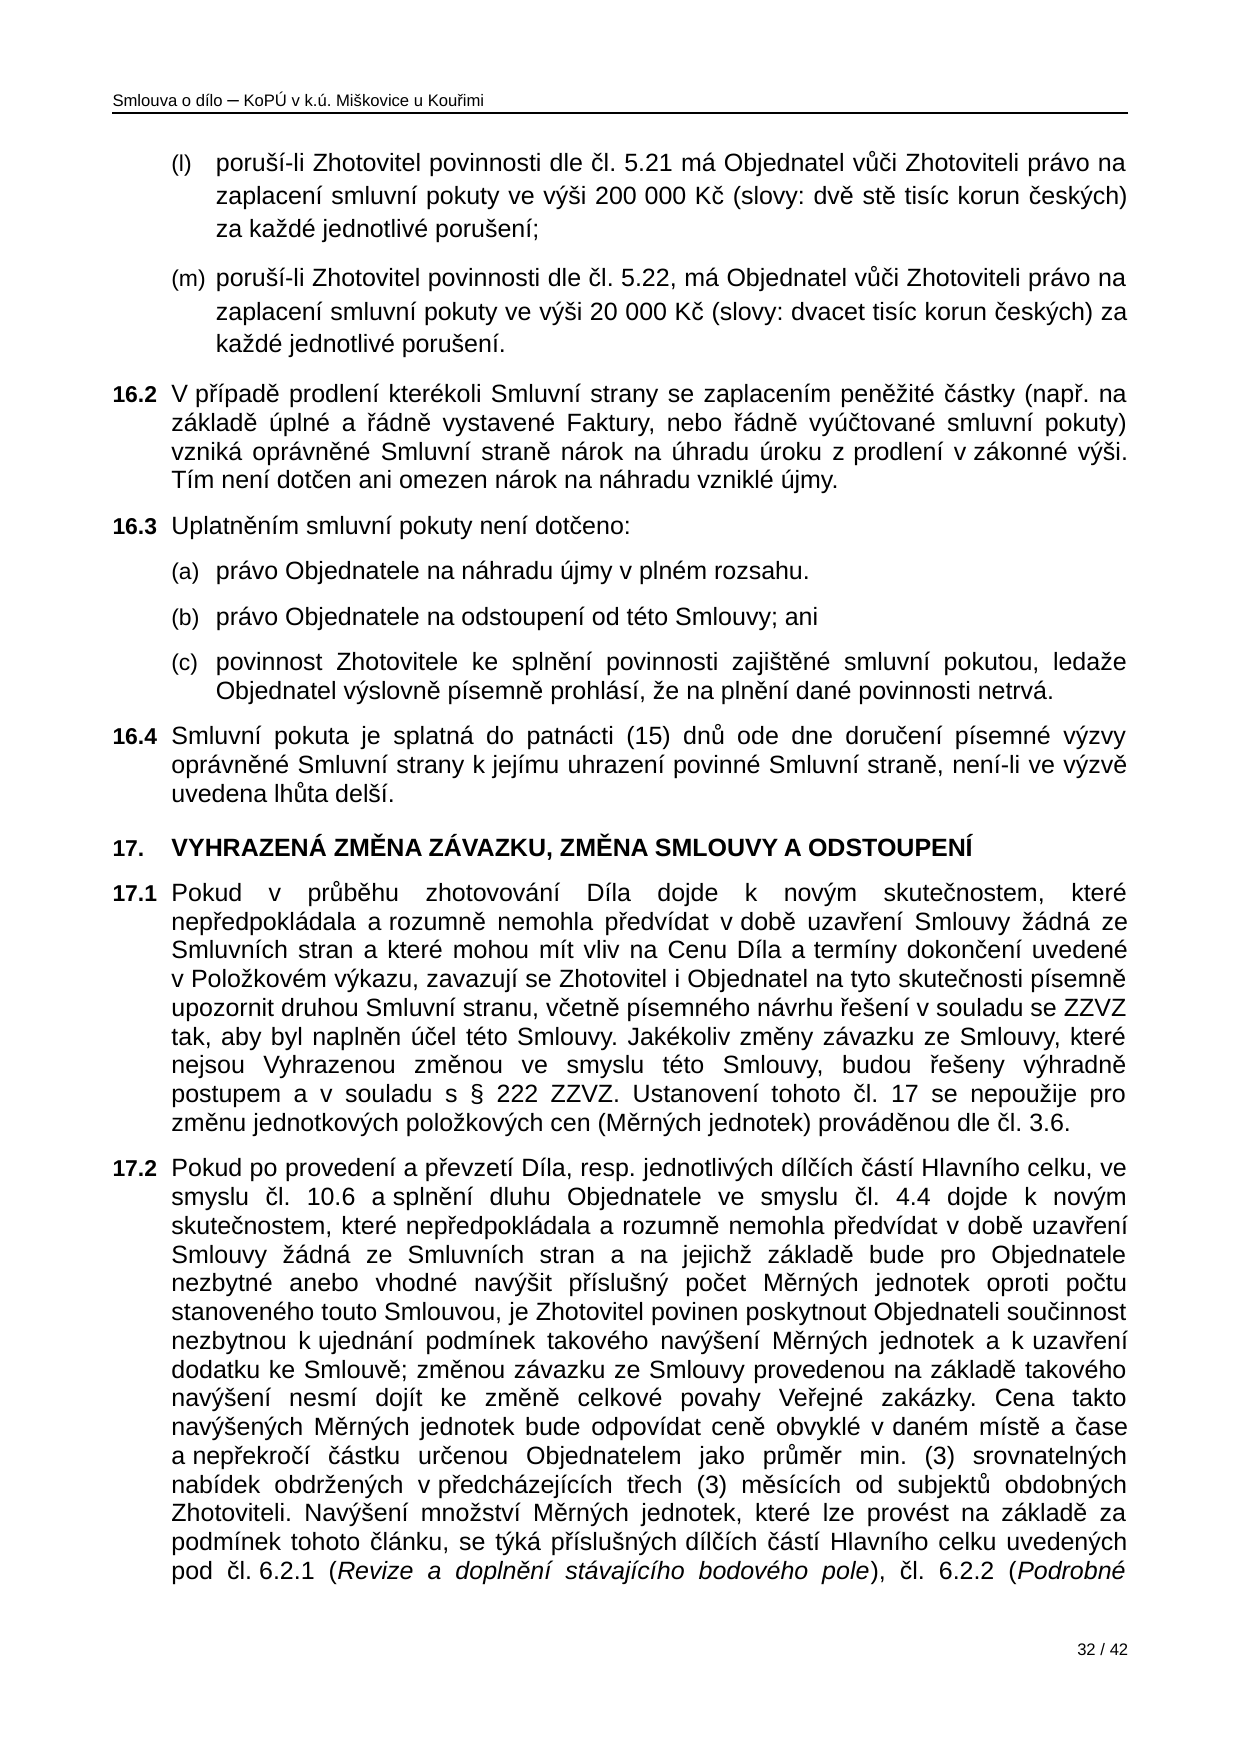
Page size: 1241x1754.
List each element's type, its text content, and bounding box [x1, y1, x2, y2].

text Uplatněním smluvní pokuty není dotčeno: [112, 511, 1128, 539]
list povinnost Zhotovitele ke splnění povinnosti zajištěné smluvní pokutou, ledaže Objednatel výslovně písemně prohlásí, že na plnění dané povinnosti netrvá. [171, 647, 1128, 704]
text poruší-li Zhotovitel povinnosti dle čl. 5.21 má Objednatel vůči Zhotoviteli právo na zaplacení smluvní pokuty ve výši 200 000 Kč (slovy: dvě stě tisíc korun českých) za každé jednotlivé porušení; [171, 148, 1128, 242]
text Vyhrazená změna závazku, změna smlouvy a odstoupení [112, 832, 1128, 861]
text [112, 1153, 1128, 1584]
list právo Objednatele na náhradu újmy v plném rozsahu. [171, 556, 1128, 585]
list právo Objednatele na odstoupení od této Smlouvy; ani [171, 602, 1128, 630]
text poruší-li Zhotovitel povinnosti dle čl. 5.22, má Objednatel vůči Zhotoviteli právo na zaplacení smluvní pokuty ve výši 20 000 Kč (slovy: dvacet tisíc korun českých) za každé jednotlivé porušení. [171, 263, 1128, 358]
text Pokud v průběhu zhotovování Díla dojde k novým skutečnostem, které nepředpokládala a rozumně nemohla předvídat v době uzavření Smlouvy žádná ze Smluvních stran a které mohou mít vliv na Cenu Díla a termíny dokončení uvedené v Položkovém výkazu, zavazují se Zhotovitel i Objednatel na tyto skutečnosti písemně upozornit druhou Smluvní stranu, včetně písemného návrhu řešení v souladu se ZZVZ tak, aby byl naplněn účel této Smlouvy. Jakékoliv změny závazku ze Smlouvy, které nejsou Vyhrazenou změnou ve smyslu této Smlouvy, budou řešeny výhradně postupem a v souladu s § 222 ZZVZ. Ustanovení tohoto čl. 17 se nepoužije pro změnu jednotkových položkových cen (Měrných jednotek) prováděnou dle čl. 3.6. [112, 878, 1128, 1137]
text V případě prodlení kterékoli Smluvní strany se zaplacením peněžité částky (např. na základě úplné a řádně vystavené Faktury, nebo řádně vyúčtované smluvní pokuty) vzniká oprávněné Smluvní straně nárok na úhradu úroku z prodlení v zákonné výši. Tím není dotčen ani omezen nárok na náhradu vzniklé újmy. [112, 379, 1128, 494]
text Smluvní pokuta je splatná do patnácti (15) dnů ode dne doručení písemné výzvy oprávněné Smluvní strany k jejímu uhrazení povinné Smluvní straně, není-li ve výzvě uvedena lhůta delší. [112, 721, 1128, 807]
